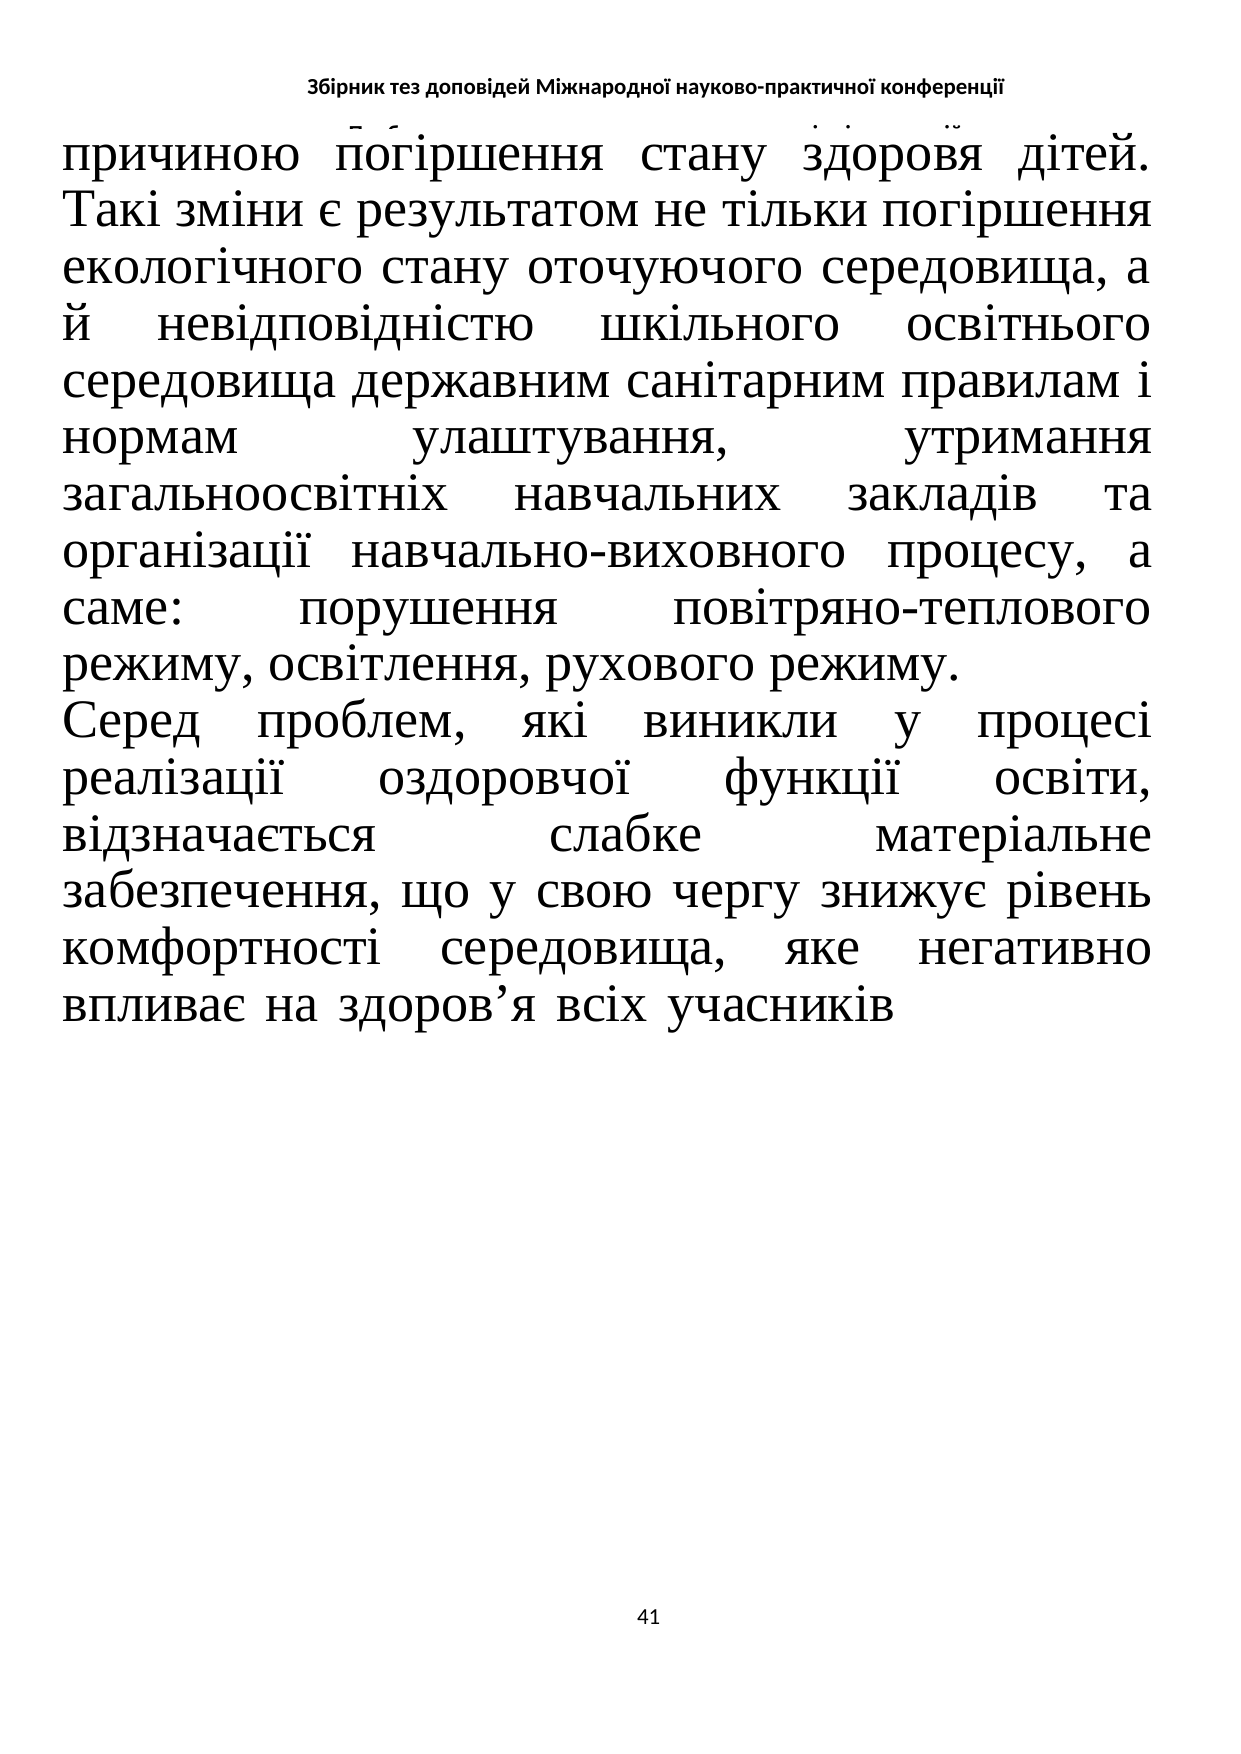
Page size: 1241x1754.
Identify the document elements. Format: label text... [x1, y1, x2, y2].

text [62, 125, 1152, 693]
text Серед проблем, які виникли у процесі реалізації оздоровчої функції освіти, відзначається слабке матеріальне забезпечення, що у свою чергу знижує рівень комфортності середовища, яке негативно впливає на здоров’я всіх учасників [62, 693, 1152, 1033]
